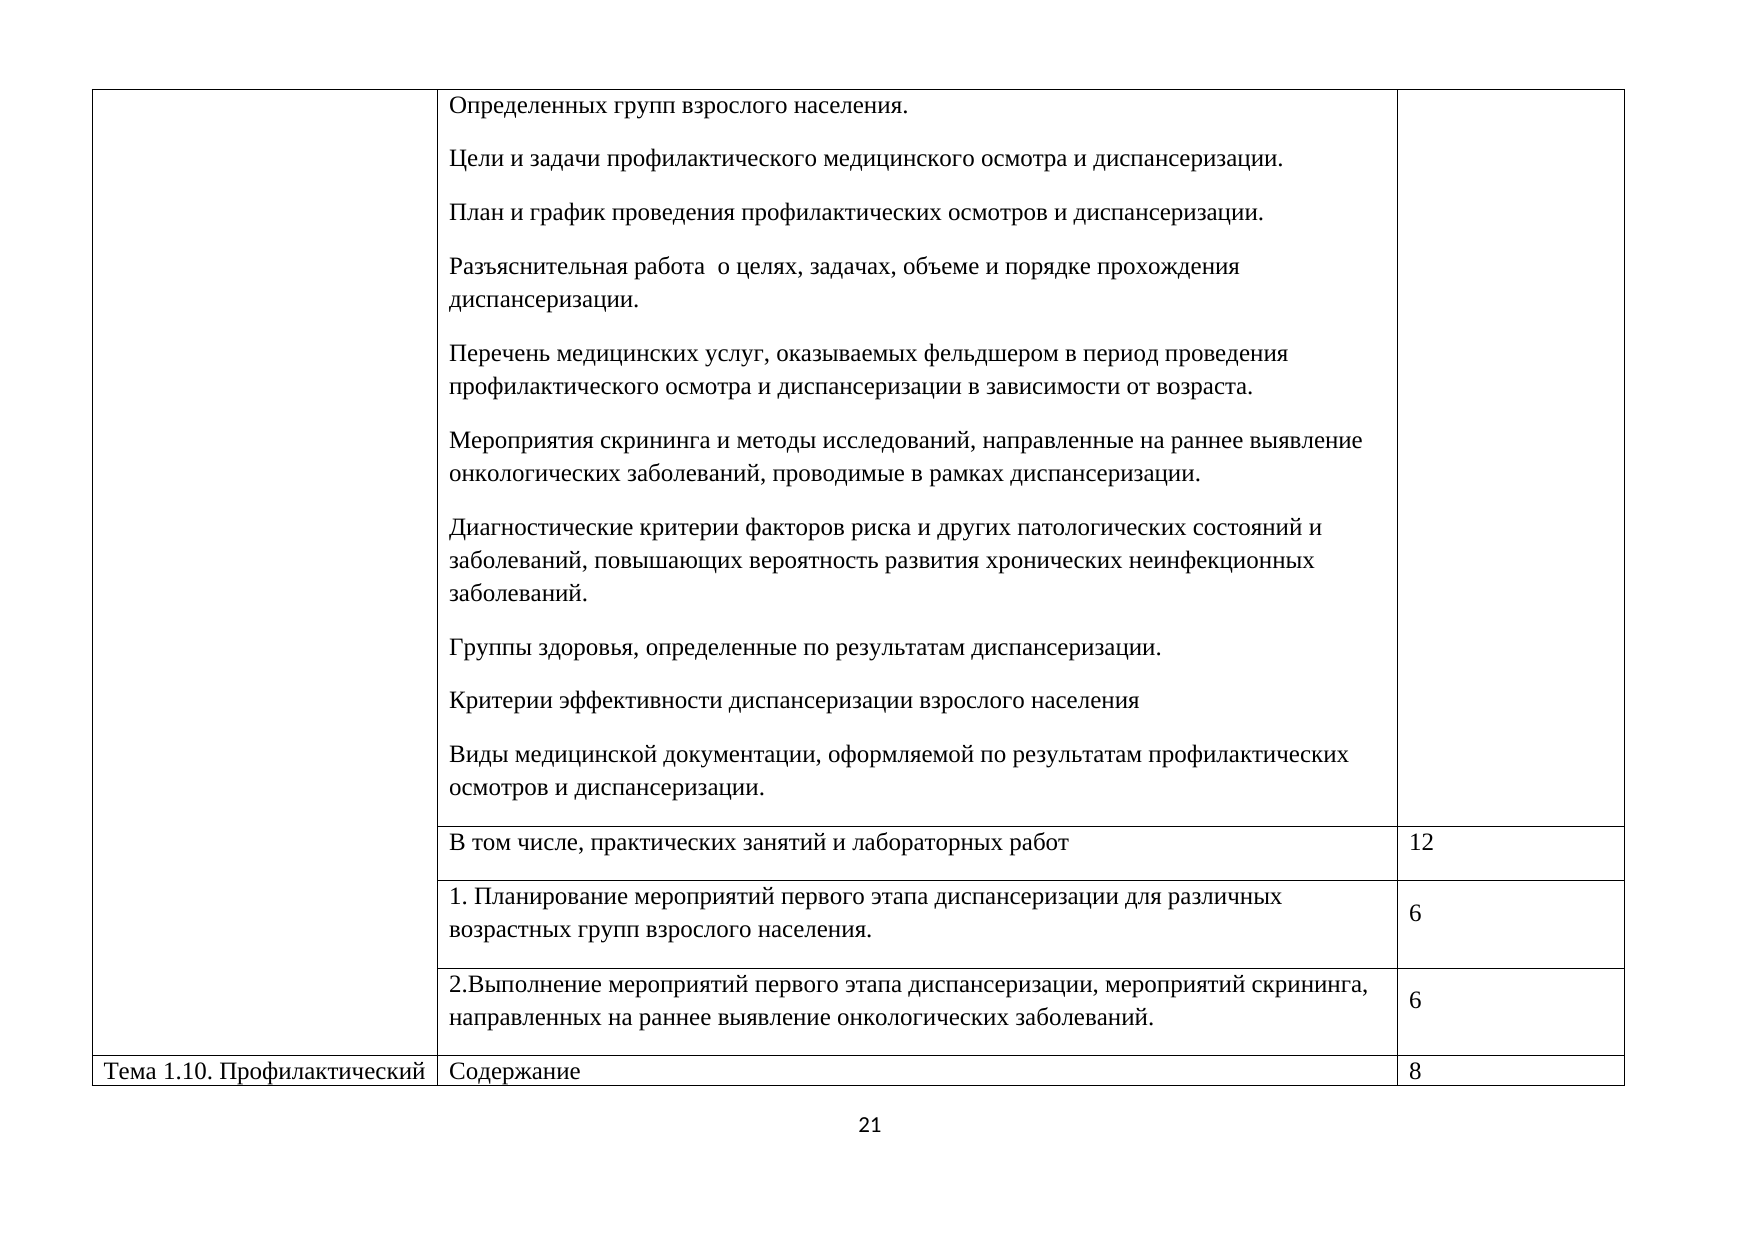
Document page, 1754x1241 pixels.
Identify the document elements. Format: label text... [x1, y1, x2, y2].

table_cell 8 [1398, 1056, 1624, 1085]
table_cell 1. Планирование мероприятий первого этапа диспансеризации для различных возрастных групп взрослого населения. [438, 881, 1397, 968]
table_cell 12 [1398, 827, 1624, 880]
table_cell В том числе, практических занятий и лабораторных работ [438, 827, 1397, 880]
table_cell 2.Выполнение мероприятий первого этапа диспансеризации, мероприятий скрининга, направленных на раннее выявление онкологических заболеваний. [438, 969, 1397, 1055]
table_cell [93, 1056, 437, 1085]
table_cell 6 [1398, 969, 1624, 1055]
table_cell Содержание [438, 1056, 1397, 1085]
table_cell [438, 90, 1397, 826]
table_cell 6 [1398, 881, 1624, 968]
